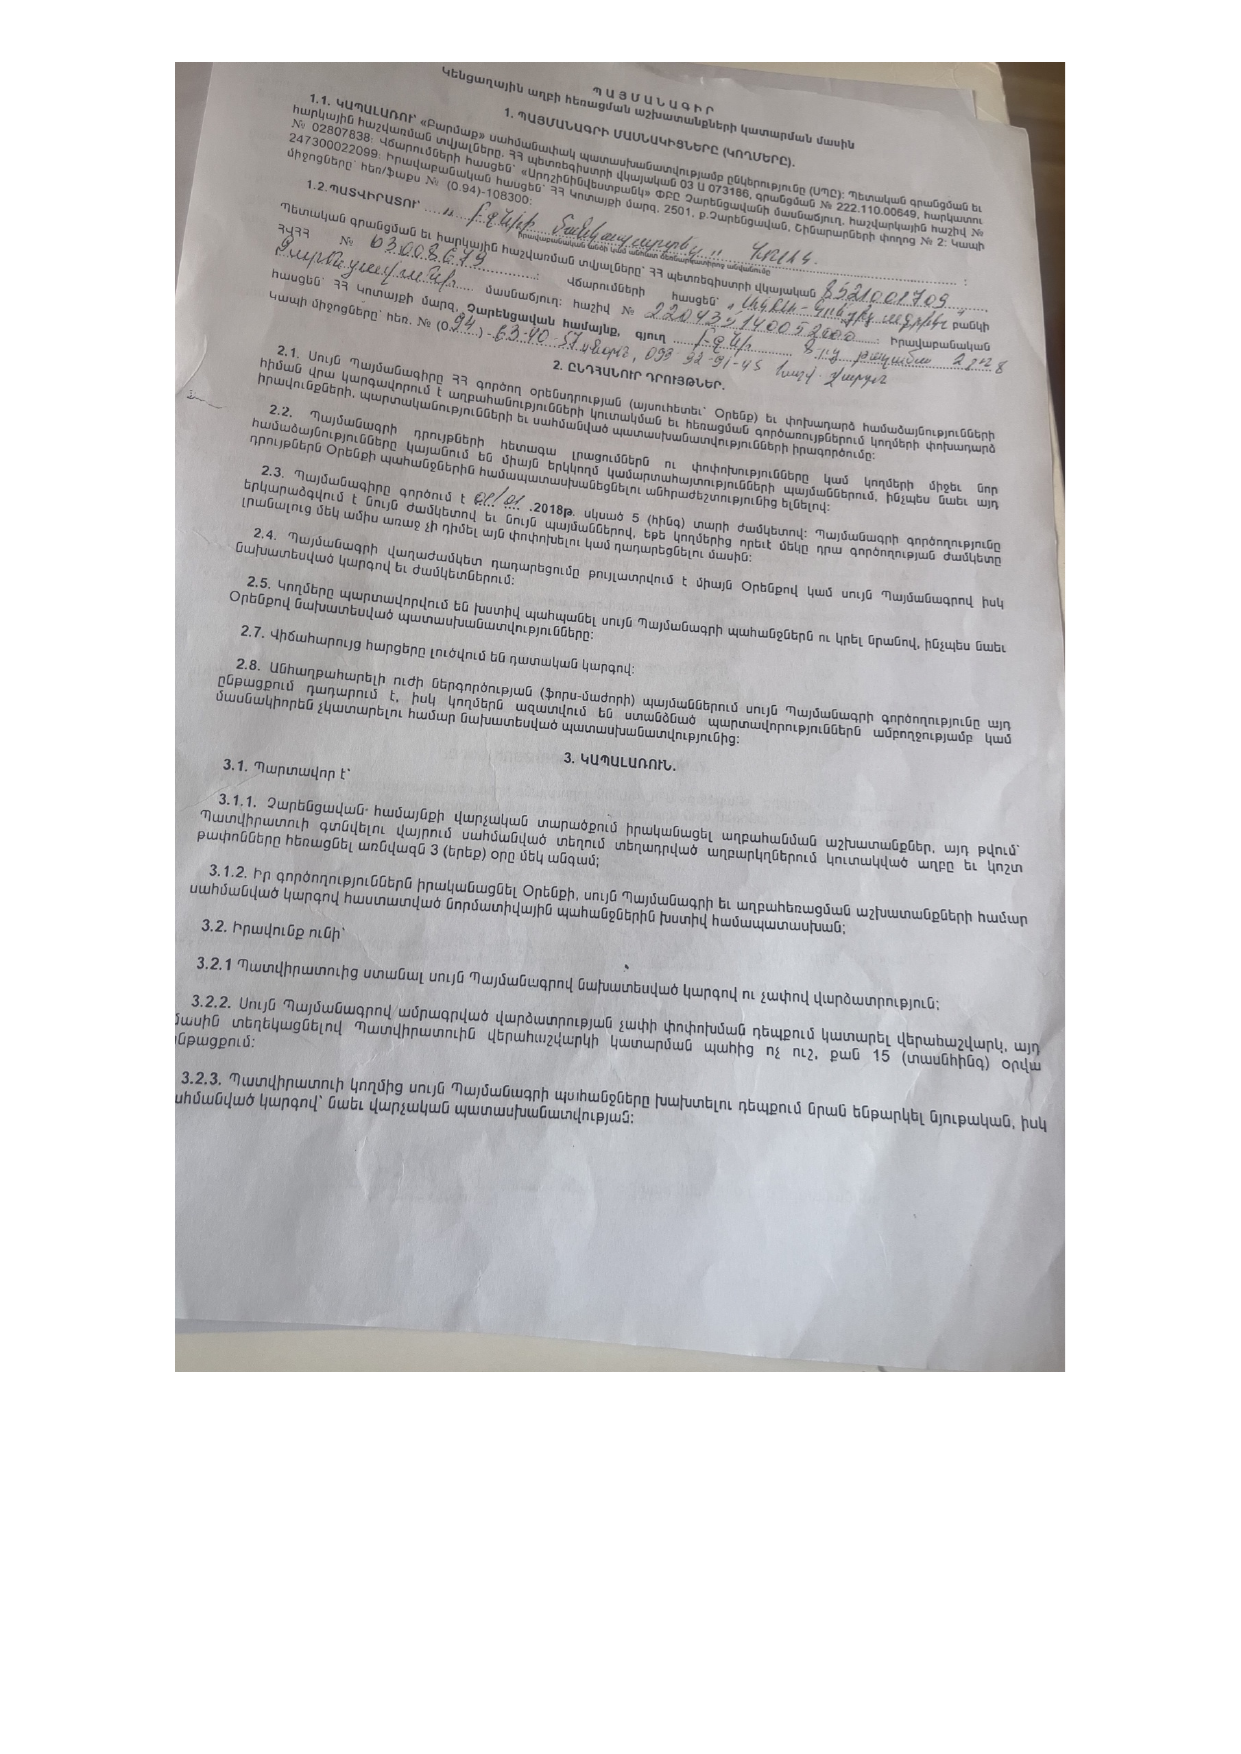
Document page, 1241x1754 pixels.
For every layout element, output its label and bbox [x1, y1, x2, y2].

picture [175, 62, 1066, 1372]
